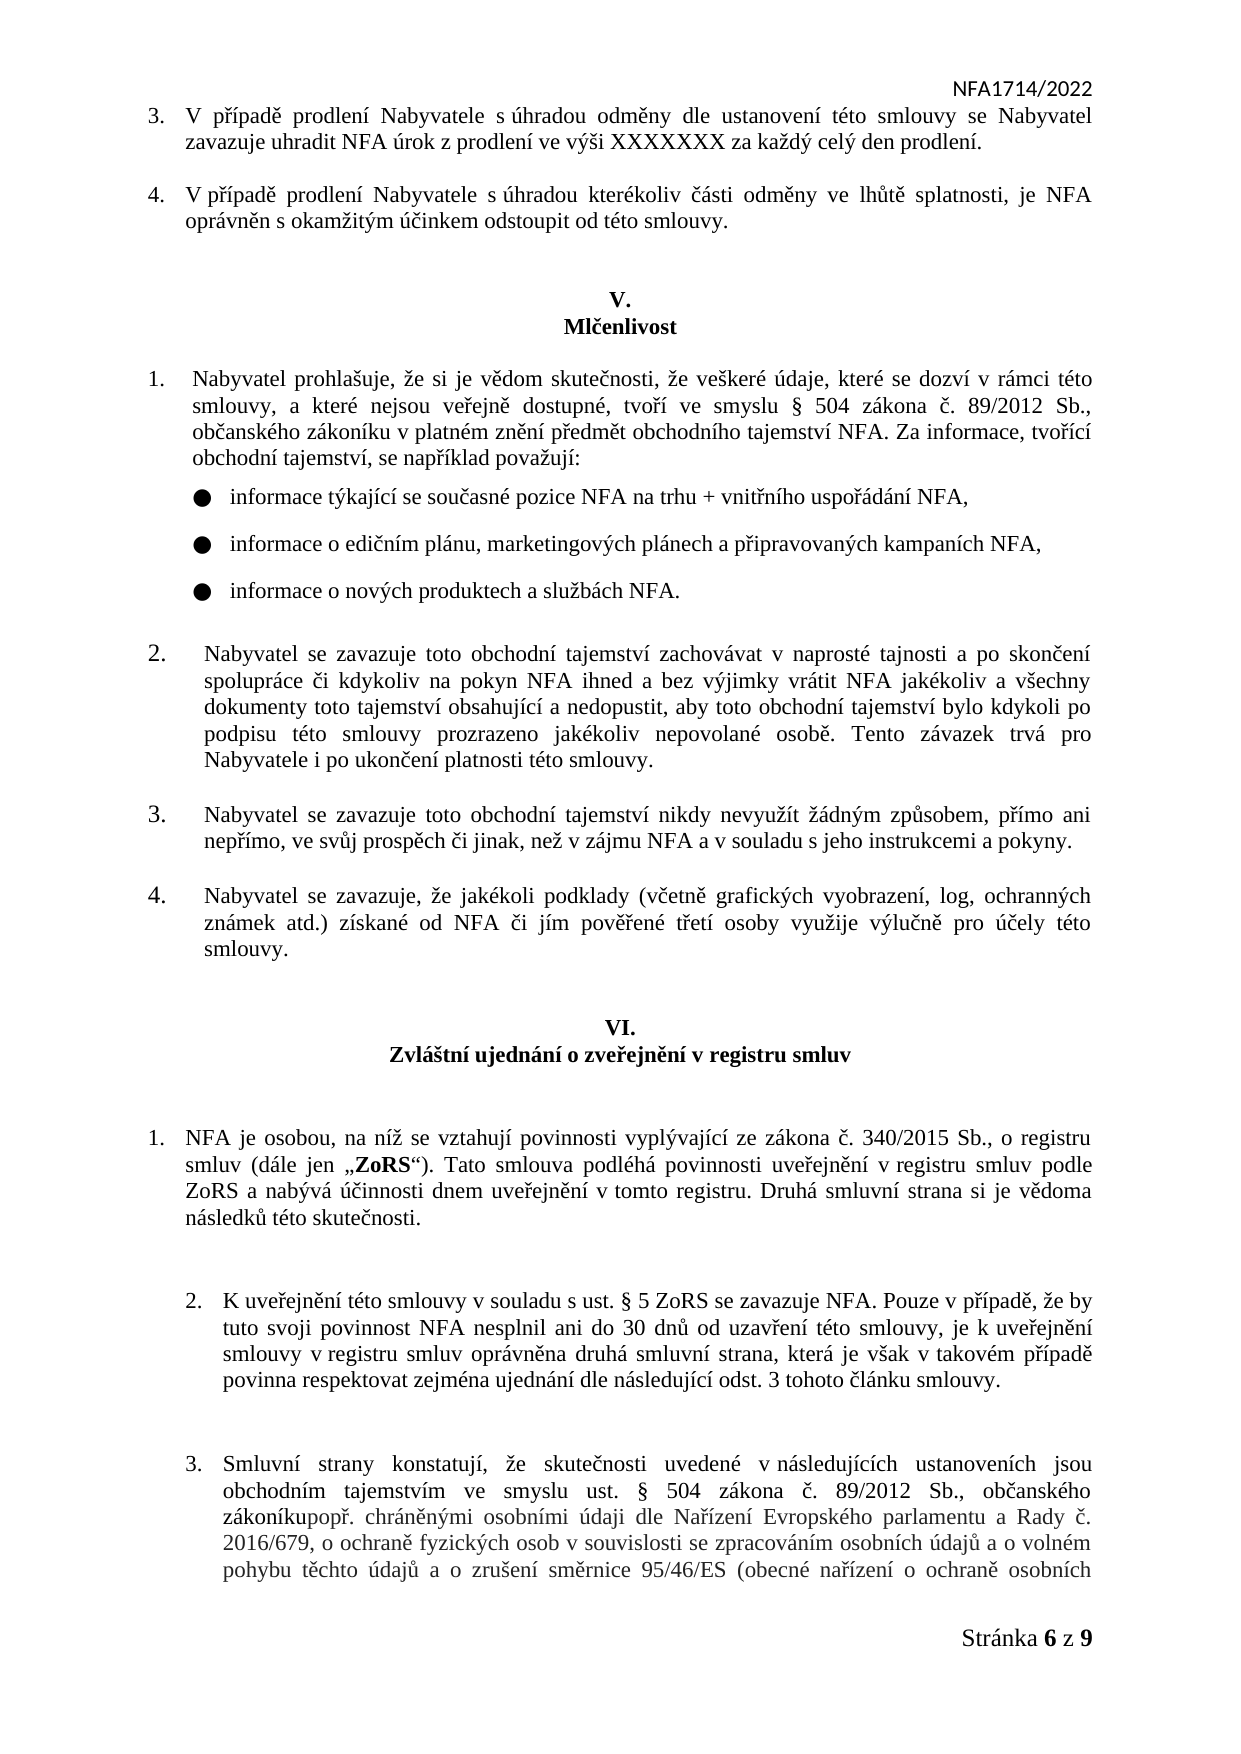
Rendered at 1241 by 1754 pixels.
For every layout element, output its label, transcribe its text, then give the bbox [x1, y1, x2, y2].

list NFA je osobou, na níž se vztahují povinnosti vyplývající ze zákona č. 340/2015 Sb., o registru smluv (dále jen „ZoRS“). Tato smlouva podléhá povinnosti uveřejnění v registru smluv podle ZoRS a nabývá účinnosti dnem uveřejnění v tomto registru. Druhá smluvní strana si je vědoma následků této skutečnosti. [148, 1124, 1092, 1230]
list K uveřejnění této smlouvy v souladu s ust. § 5 ZoRS se zavazuje NFA. Pouze v případě, že by tuto svoji povinnost NFA nesplnil ani do 30 dnů od uzavření této smlouvy, je k uveřejnění smlouvy v registru smluv oprávněna druhá smluvní strana, která je však v takovém případě povinna respektovat zejména ujednání dle následující odst. 3 tohoto článku smlouvy. [185, 1287, 1092, 1393]
list Nabyvatel se zavazuje, že jakékoli podklady (včetně grafických vyobrazení, log, ochranných známek atd.) získané od NFA či jím pověřené třetí osoby využije výlučně pro účely této smlouvy. [148, 880, 1092, 962]
list V případě prodlení Nabyvatele s úhradou odměny dle ustanovení této smlouvy se Nabyvatel zavazuje uhradit NFA úrok z prodlení ve výši XXXXXXX za každý celý den prodlení. [148, 102, 1092, 154]
list Nabyvatel se zavazuje toto obchodní tajemství nikdy nevyužít žádným způsobem, přímo ani nepřímo, ve svůj prospěch či jinak, než v zájmu NFA a v souladu s jeho instrukcemi a pokyny. [148, 799, 1092, 854]
list informace týkající se současné pozice NFA na trhu + vnitřního uspořádání NFA, [192, 471, 1092, 518]
list informace o nových produktech a službách NFA. [192, 565, 1092, 612]
list Nabyvatel se zavazuje toto obchodní tajemství zachovávat v naprosté tajnosti a po skončení spolupráce či kdykoliv na pokyn NFA ihned a bez výjimky vrátit NFA jakékoliv a všechny dokumenty toto tajemství obsahující a nedopustit, aby toto obchodní tajemství bylo kdykoli po podpisu této smlouvy prozrazeno jakékoliv nepovolané osobě. Tento závazek trvá pro Nabyvatele i po ukončení platnosti této smlouvy. [148, 638, 1092, 772]
list V případě prodlení Nabyvatele s úhradou kterékoliv části odměny ve lhůtě splatnosti, je NFA oprávněn s okamžitým účinkem odstoupit od této smlouvy. [148, 181, 1092, 234]
text VI. [148, 1014, 1092, 1041]
text V. [148, 286, 1092, 313]
list informace o edičním plánu, marketingových plánech a připravovaných kampaních NFA, [192, 518, 1092, 565]
list Nabyvatel prohlašuje, že si je vědom skutečnosti, že veškeré údaje, které se dozví v rámci této smlouvy, a které nejsou veřejně dostupné, tvoří ve smyslu § 504 zákona č. 89/2012 Sb., občanského zákoníku v platném znění předmět obchodního tajemství NFA. Za informace, tvořící obchodní tajemství, se například považují: [148, 365, 1092, 471]
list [185, 1450, 1092, 1582]
text Zvláštní ujednání o zveřejnění v registru smluv [147, 1041, 1092, 1067]
text Mlčenlivost [148, 313, 1092, 339]
